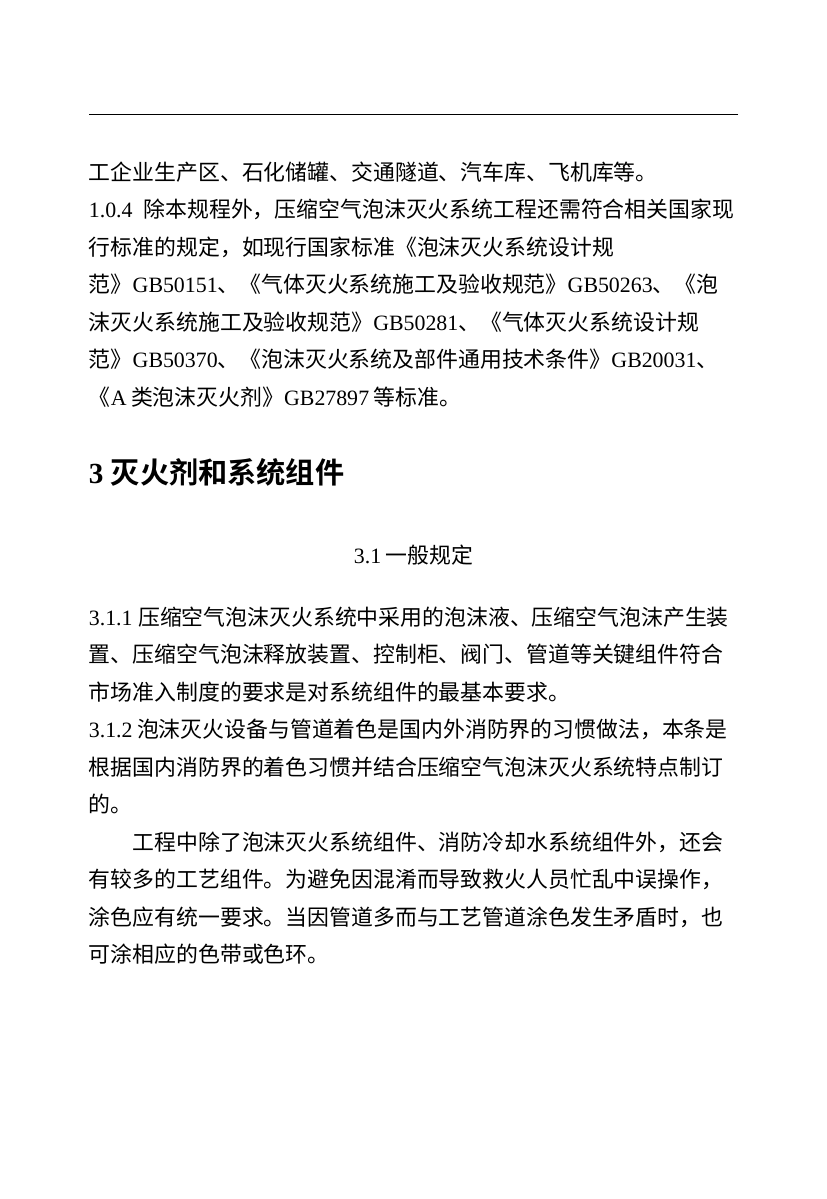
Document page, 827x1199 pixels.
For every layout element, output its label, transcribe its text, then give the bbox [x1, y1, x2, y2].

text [89, 150, 738, 187]
subtitle 3 灭火剂和系统组件 [89, 450, 738, 492]
text 3.1.2泡沫灭火设备与管道着色是国内外消防界的习惯做法，本条是根据国内消防界的着色习惯并结合压缩空气泡沫灭火系统特点制订的。 [89, 708, 738, 820]
text 工程中除了泡沫灭火系统组件、消防冷却水系统组件外，还会有较多的工艺组件。为避免因混淆而导致救火人员忙乱中误操作，涂色应有统一要求。当因管道多而与工艺管道涂色发生矛盾时，也可涂相应的色带或色环。 [89, 820, 738, 970]
text 1.0.4 除本规程外，压缩空气泡沫灭火系统工程还需符合相关国家现行标准的规定，如现行国家标准《泡沫灭火系统设计规范》GB50151、《气体灭火系统施工及验收规范》GB50263、《泡沫灭火系统施工及验收规范》GB50281、《气体灭火系统设计规范》GB50370、《泡沫灭火系统及部件通用技术条件》GB20031、《A类泡沫灭火剂》GB27897等标准。 [89, 187, 738, 412]
text 3.1.1 压缩空气泡沫灭火系统中采用的泡沫液、压缩空气泡沫产生装置、压缩空气泡沫释放装置、控制柜、阀门、管道等关键组件符合市场准入制度的要求是对系统组件的最基本要求。 [89, 595, 738, 708]
text 3.1一般规定 [89, 538, 738, 570]
